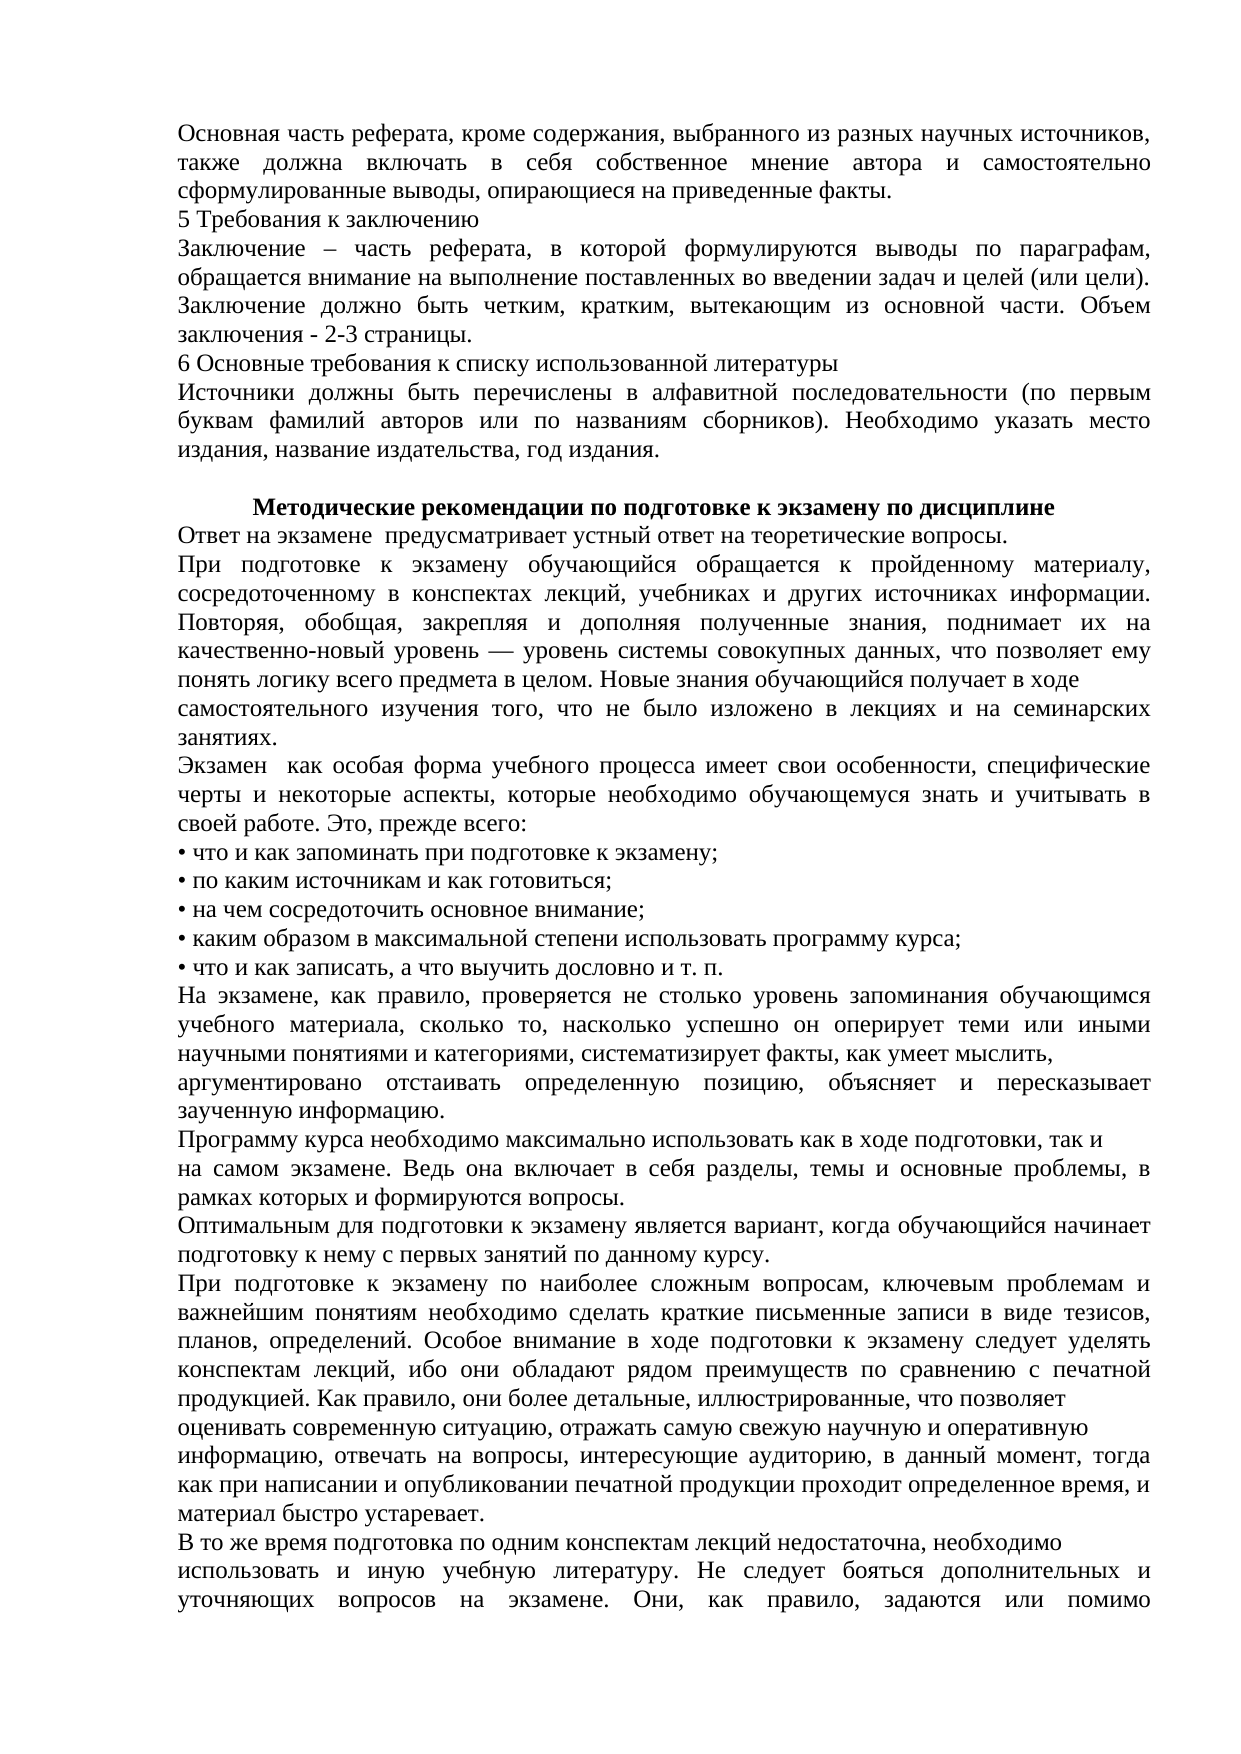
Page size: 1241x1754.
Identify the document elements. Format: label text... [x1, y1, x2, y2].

text Оптимальным для подготовки к экзамену является вариант, когда обучающийся начинает подготовку к нему с первых занятий по данному курсу. [177, 1211, 1152, 1268]
text аргументировано отстаивать определенную позицию, объясняет и пересказывает заученную информацию. [177, 1067, 1152, 1124]
text • что и как запоминать при подготовке к экзамену; [177, 837, 1152, 866]
text • каким образом в максимальной степени использовать программу курса; [177, 923, 1152, 952]
text При подготовке к экзамену по наиболее сложным вопросам, ключевым проблемам и важнейшим понятиям необходимо сделать краткие письменные записи в виде тезисов, планов, определений. Особое внимание в ходе подготовки к экзамену следует уделять конспектам лекций, ибо они обладают рядом преимуществ по сравнению с печатной продукцией. Как правило, они более детальные, иллюстрированные, что позволяет [177, 1268, 1152, 1412]
text • по каким источникам и как готовиться; [177, 866, 1152, 894]
text В то же время подготовка по одним конспектам лекций недостаточна, необходимо [177, 1527, 1152, 1556]
list Методические рекомендации по подготовке к экзамену по дисциплине [252, 492, 1152, 521]
text Заключение – часть реферата, в которой формулируются выводы по параграфам, обращается внимание на выполнение поставленных во введении задач и целей (или цели). Заключение должно быть четким, кратким, вытекающим из основной части. Объем заключения - 2-3 страницы. [177, 233, 1152, 348]
text Программу курса необходимо максимально использовать как в ходе подготовки, так и [177, 1124, 1152, 1153]
text 6 Основные требования к списку использованной литературы [177, 348, 1152, 377]
text Ответ на экзамене предусматривает устный ответ на теоретические вопросы. [177, 521, 1152, 549]
text материал быстро устаревает. [177, 1498, 1152, 1527]
text самостоятельного изучения того, что не было изложено в лекциях и на семинарских занятиях. [177, 693, 1152, 751]
text информацию, отвечать на вопросы, интересующие аудиторию, в данный момент, тогда как при написании и опубликовании печатной продукции проходит определенное время, и [177, 1441, 1152, 1498]
text При подготовке к экзамену обучающийся обращается к пройденному материалу, сосредоточенному в конспектах лекций, учебниках и других источниках информации. Повторяя, обобщая, закрепляя и дополняя полученные знания, поднимает их на качественно-новый уровень — уровень системы совокупных данных, что позволяет ему понять логику всего предмета в целом. Новые знания обучающийся получает в ходе [177, 549, 1152, 693]
text оценивать современную ситуацию, отражать самую свежую научную и оперативную [177, 1412, 1152, 1441]
text Основная часть реферата, кроме содержания, выбранного из разных научных источников, также должна включать в себя собственное мнение автора и самостоятельно сформулированные выводы, опирающиеся на приведенные факты. [177, 118, 1152, 204]
text • на чем сосредоточить основное внимание; [177, 894, 1152, 923]
text • что и как записать, а что выучить дословно и т. п. [177, 952, 1152, 981]
text На экзамене, как правило, проверяется не столько уровень запоминания обучающимся учебного материала, сколько то, насколько успешно он оперирует теми или иными научными понятиями и категориями, систематизирует факты, как умеет мыслить, [177, 981, 1152, 1067]
text 5 Требования к заключению [177, 204, 1152, 233]
text на самом экзамене. Ведь она включает в себя разделы, темы и основные проблемы, в рамках которых и формируются вопросы. [177, 1153, 1152, 1211]
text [177, 1556, 1152, 1613]
text Экзамен как особая форма учебного процесса имеет свои особенности, специфические черты и некоторые аспекты, которые необходимо обучающемуся знать и учитывать в своей работе. Это, прежде всего: [177, 751, 1152, 837]
text Источники должны быть перечислены в алфавитной последовательности (по первым буквам фамилий авторов или по названиям сборников). Необходимо указать место издания, название издательства, год издания. [177, 377, 1152, 463]
